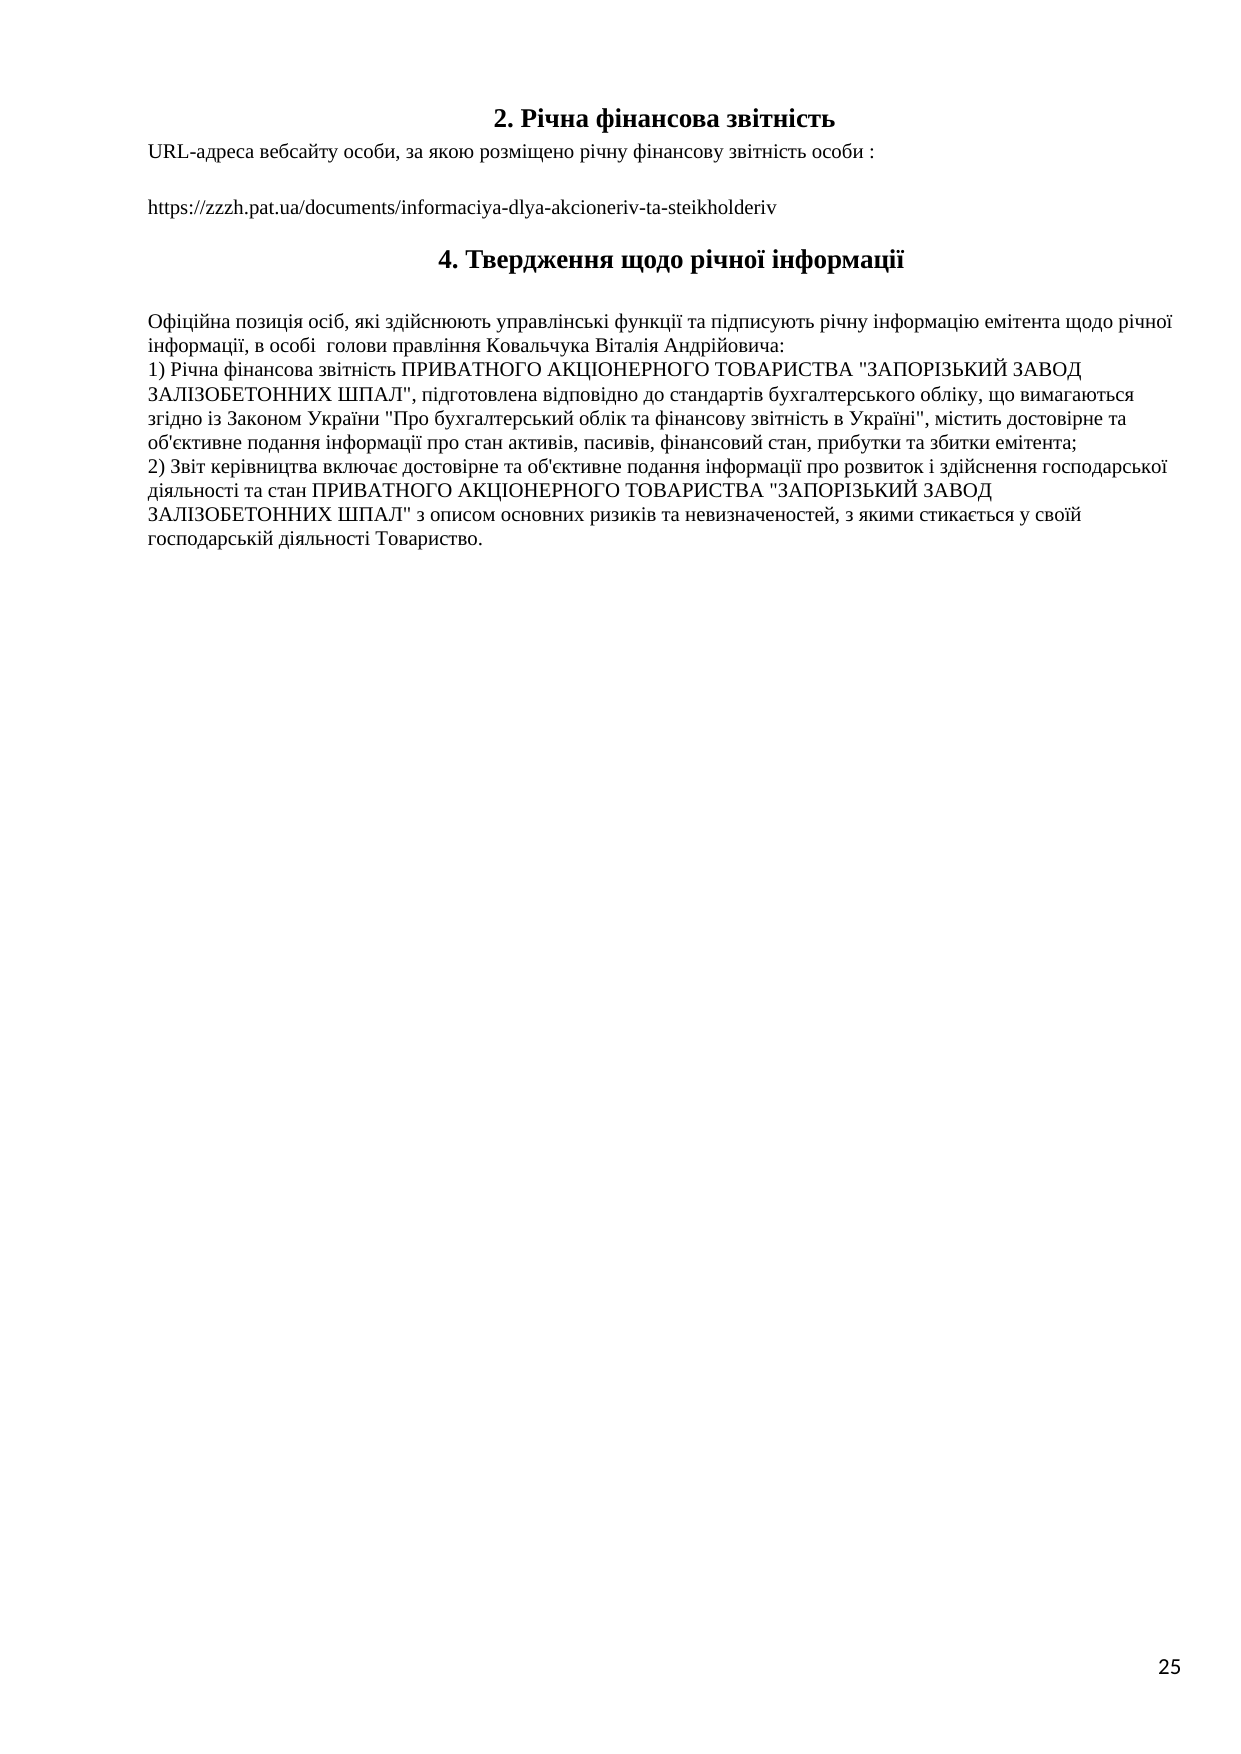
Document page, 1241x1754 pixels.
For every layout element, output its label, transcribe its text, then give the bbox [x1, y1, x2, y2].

text Офіційна позиція осіб, які здійснюють управлінські функції та підписують річну інформацію емітента щодо річної інформації, в особі голови правління Ковальчука Віталія Андрійовича: [148, 309, 1181, 357]
text 1) Річна фінансова звітність ПРИВАТНОГО АКЦІОНЕРНОГО ТОВАРИСТВА "ЗАПОРІЗЬКИЙ ЗАВОД ЗАЛІЗОБЕТОННИХ ШПАЛ", підготовлена відповідно до стандартів бухгалтерського обліку, що вимагаються згідно із Законом України "Про бухгалтерський облік та фінансову звітність в Україні", містить достовірне та об'єктивне подання інформації про стан активів, пасивів, фінансовий стан, прибутки та збитки емітента; [148, 357, 1181, 454]
text URL-адреса вебсайту особи, за якою розміщено річну фінансову звітність особи : [148, 139, 1181, 163]
text 2. Річна фінансова звітність [148, 102, 1181, 133]
text 2) Звіт керівництва включає достовірне та об'єктивне подання інформації про розвиток і здійснення господарської діяльності та стан ПРИВАТНОГО АКЦІОНЕРНОГО ТОВАРИСТВА "ЗАПОРІЗЬКИЙ ЗАВОД ЗАЛІЗОБЕТОННИХ ШПАЛ" з описом основних ризиків та невизначеностей, з якими стикається у своїй господарській діяльності Товариство. [148, 454, 1181, 550]
text 4. Твердження щодо річної інформації [148, 243, 1181, 274]
text https://zzzh.pat.ua/documents/informaciya-dlya-akcioneriv-ta-steikholderiv [148, 195, 1181, 219]
